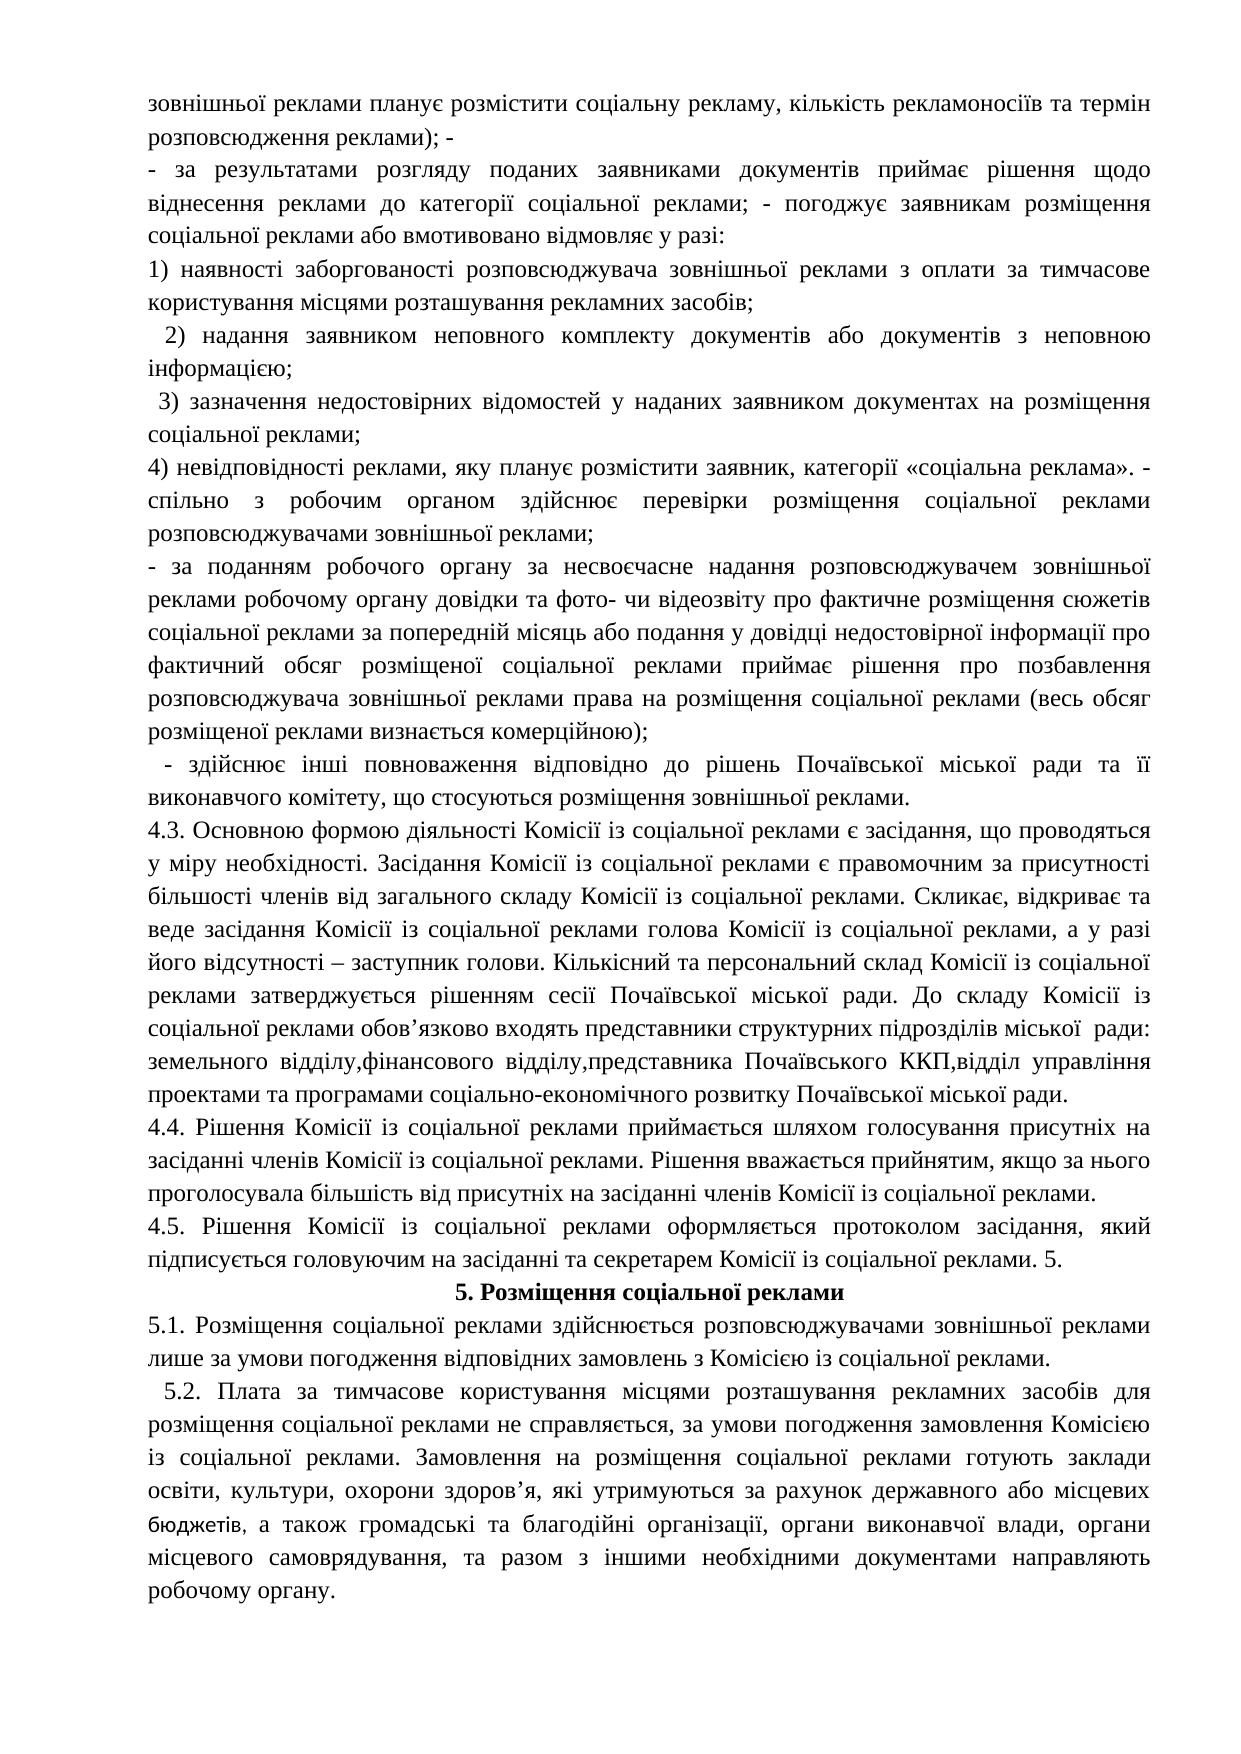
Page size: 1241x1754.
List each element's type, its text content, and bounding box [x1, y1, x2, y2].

text - за поданням робочого органу за несвоєчасне надання розповсюджувачем зовнішньої реклами робочому органу довідки та фото- чи відеозвіту про фактичне розміщення сюжетів соціальної реклами за попередній місяць або подання у довідці недостовірної інформації про фактичний обсяг розміщеної соціальної реклами приймає рішення про позбавлення розповсюджувача зовнішньої реклами права на розміщення соціальної реклами (весь обсяг розміщеної реклами визнається комерційною); [148, 551, 1152, 745]
text 4) невідповідності реклами, яку планує розмістити заявник, категорії «соціальна реклама». - спільно з робочим органом здійснює перевірки розміщення соціальної реклами розповсюджувачами зовнішньої реклами; [148, 452, 1152, 547]
text 5.1. Розміщення соціальної реклами здійснюється розповсюджувачами зовнішньої реклами лише за умови погодження відповідних замовлень з Комісією із соціальної реклами. [148, 1310, 1152, 1372]
text - здійснює інші повноваження відповідно до рішень Почаївської міської ради та її виконавчого комітету, що стосуються розміщення зовнішньої реклами. [148, 749, 1152, 811]
text 1) наявності заборгованості розповсюджувача зовнішньої реклами з оплати за тимчасове користування місцями розташування рекламних засобів; [148, 254, 1152, 315]
text 4.4. Рішення Комісії із соціальної реклами приймається шляхом голосування присутніх на засіданні членів Комісії із соціальної реклами. Рішення вважається прийнятим, якщо за нього проголосувала більшість від присутніх на засіданні членів Комісії із соціальної реклами. [148, 1112, 1152, 1207]
text 2) надання заявником неповного комплекту документів або документів з неповною інформацією; [148, 320, 1152, 381]
text 5. Розміщення соціальної реклами [148, 1277, 1152, 1306]
text 4.3. Основною формою діяльності Комісії із соціальної реклами є засідання, що проводяться у міру необхідності. Засідання Комісії із соціальної реклами є правомочним за присутності більшості членів від загального складу Комісії із соціальної реклами. Скликає, відкриває та веде засідання Комісії із соціальної реклами голова Комісії із соціальної реклами, а у разі його відсутності – заступник голови. Кількісний та персональний склад Комісії із соціальної реклами затверджується рішенням сесії Почаївської міської ради. До складу Комісії із соціальної реклами обов’язково входять представники структурних підрозділів міської ради: земельного відділу,фінансового відділу,представника Почаївського ККП,відділ управління проектами та програмами соціально-економічного розвитку Почаївської міської ради. [148, 815, 1152, 1108]
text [148, 88, 1152, 150]
text 4.5. Рішення Комісії із соціальної реклами оформляється протоколом засідання, який підписується головуючим на засіданні та секретарем Комісії із соціальної реклами. 5. [148, 1211, 1152, 1273]
text - за результатами розгляду поданих заявниками документів приймає рішення щодо віднесення реклами до категорії соціальної реклами; - погоджує заявникам розміщення соціальної реклами або вмотивовано відмовляє у разі: [148, 154, 1152, 249]
text 3) зазначення недостовірних відомостей у наданих заявником документах на розміщення соціальної реклами; [148, 386, 1152, 447]
text 5.2. Плата за тимчасове користування місцями розташування рекламних засобів для розміщення соціальної реклами не справляється, за умови погодження замовлення Комісією із соціальної реклами. Замовлення на розміщення соціальної реклами готують заклади освіти, культури, охорони здоров’я, які утримуються за рахунок державного або місцевих бюджетів, а також громадські та благодійні організації, органи виконавчої влади, органи місцевого самоврядування, та разом з іншими необхідними документами направляють робочому органу. [148, 1376, 1152, 1604]
